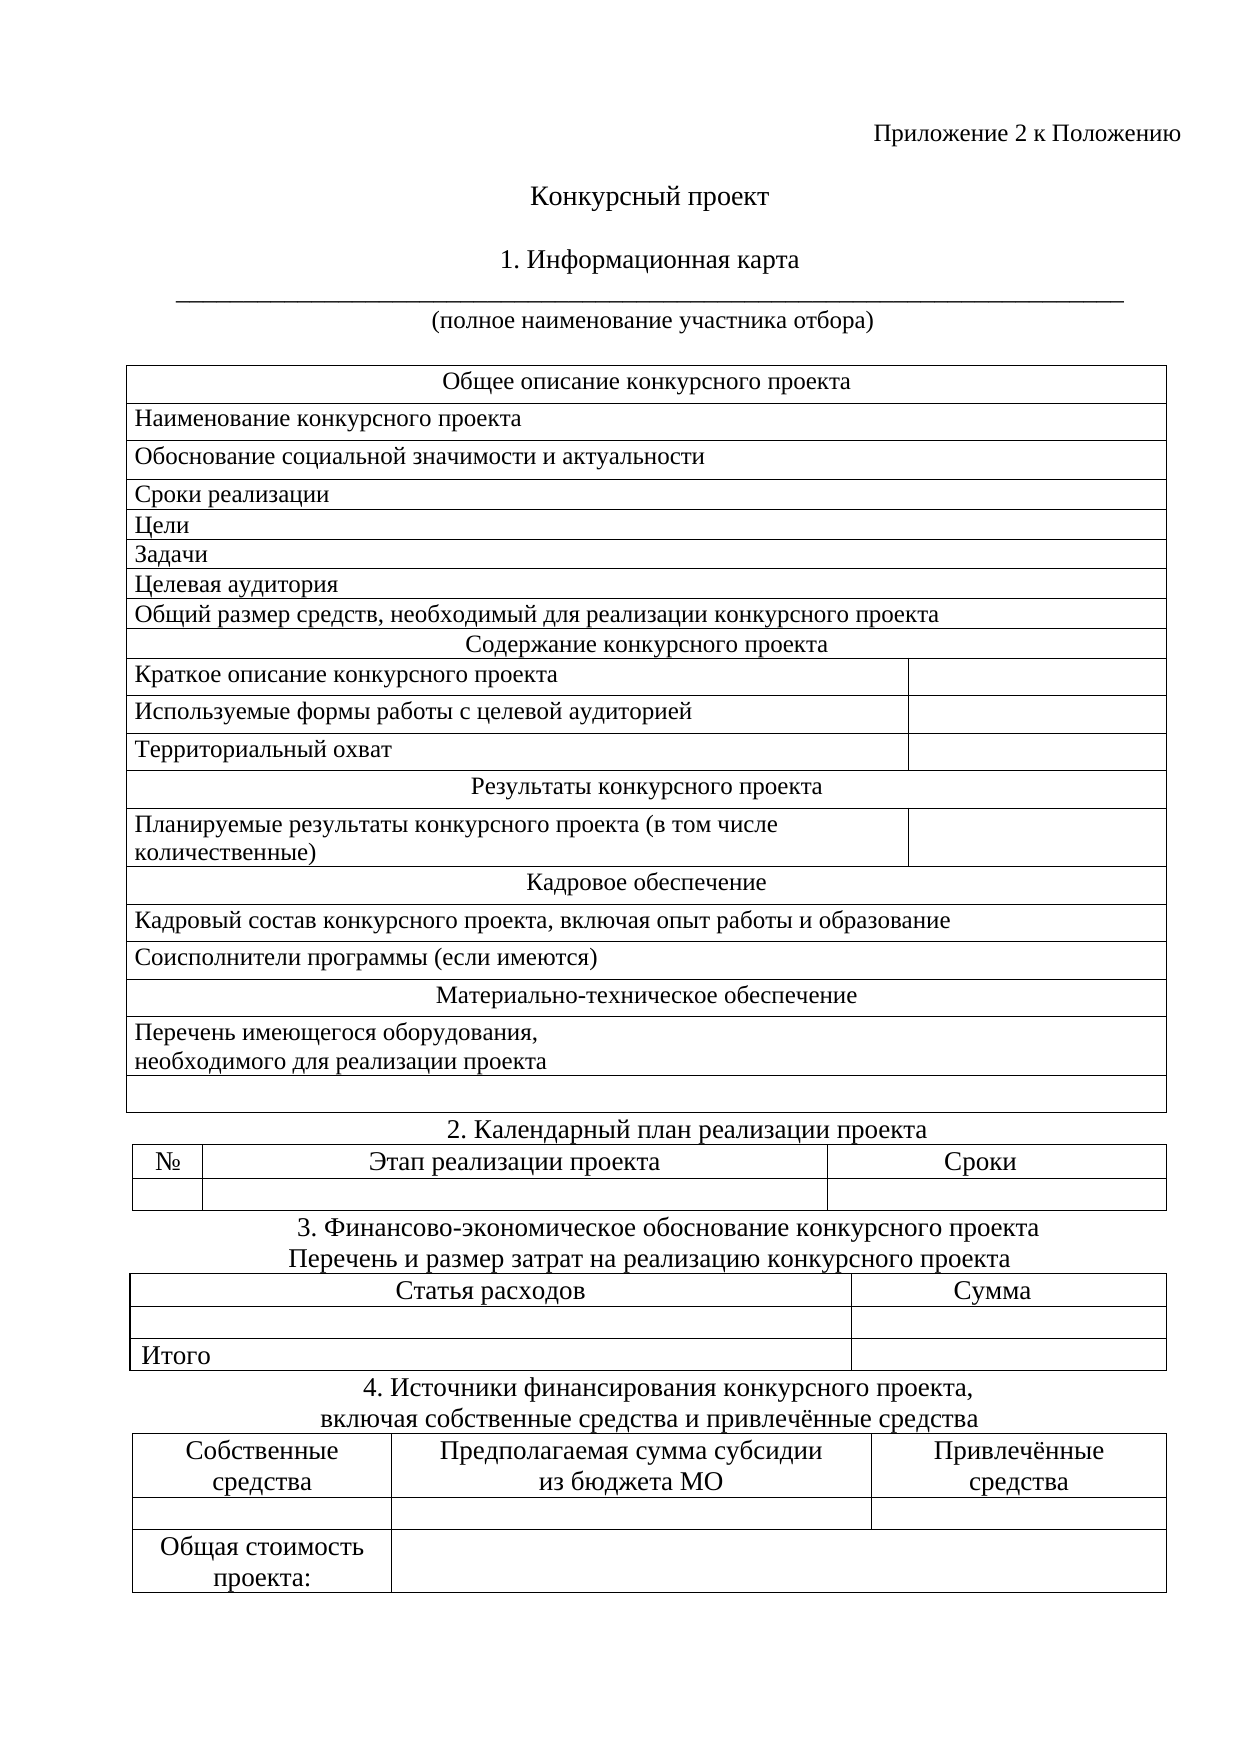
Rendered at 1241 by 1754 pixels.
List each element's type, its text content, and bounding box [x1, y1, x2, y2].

table_cell Результаты конкурсного проекта [127, 771, 1166, 808]
table_cell [909, 659, 1166, 695]
table_cell Планируемые результаты конкурсного проекта (в том числе количественные) [127, 809, 908, 866]
table_header Статья расходов [131, 1274, 851, 1306]
table_cell [909, 809, 1166, 866]
table_cell [852, 1307, 1166, 1338]
table_cell [203, 1179, 827, 1210]
text 4. Источники финансирования конкурсного проекта, [156, 1371, 1181, 1402]
table_header Привлечённые средства [872, 1434, 1166, 1497]
table_cell Кадровый состав конкурсного проекта, включая опыт работы и образование [127, 905, 1166, 941]
table_cell [133, 1179, 202, 1210]
table_cell [131, 1307, 851, 1338]
table_cell [392, 1498, 871, 1529]
text включая собственные средства и привлечённые средства [118, 1402, 1181, 1433]
table_cell Краткое описание конкурсного проекта [127, 659, 908, 695]
text Перечень и размер затрат на реализацию конкурсного проекта [118, 1242, 1181, 1273]
table_cell Общая стоимость проекта: [133, 1530, 391, 1592]
table_cell [872, 1498, 1166, 1529]
table_header Собственные средства [133, 1434, 391, 1497]
text Конкурсный проект [118, 179, 1181, 212]
table_cell Материально-техническое обеспечение [127, 980, 1166, 1016]
table_cell Целевая аудитория [127, 569, 1166, 598]
table_cell Цели [127, 510, 1166, 538]
table_cell Кадровое обеспечение [127, 867, 1166, 904]
table_cell Перечень имеющегося оборудования, необходимого для реализации проекта [127, 1017, 1166, 1075]
text 3. Финансово-экономическое обоснование конкурсного проекта [156, 1211, 1181, 1242]
table_cell [909, 734, 1166, 770]
table_cell [852, 1339, 1166, 1370]
table_cell Обоснование социальной значимости и актуальности [127, 441, 1166, 478]
table_cell Территориальный охват [127, 734, 908, 770]
table_header Предполагаемая сумма субсидии из бюджета МО [392, 1434, 871, 1497]
table_header Сумма [852, 1274, 1166, 1306]
table_header Сроки [828, 1145, 1166, 1178]
table_cell Соисполнители программы (если имеются) [127, 942, 1166, 979]
text 1. Информационная карта [118, 243, 1181, 274]
table_cell [133, 1498, 391, 1529]
table_cell [392, 1530, 1166, 1592]
table_cell [909, 696, 1166, 733]
table_header Этап реализации проекта [203, 1145, 827, 1178]
text Приложение 2 к Положению [118, 118, 1181, 147]
text ______________________________________________________________________ [118, 274, 1181, 305]
table_cell Наименование конкурсного проекта [127, 404, 1166, 440]
text (полное наименование участника отбора) [118, 305, 1181, 334]
table_header Общее описание конкурсного проекта [127, 366, 1166, 402]
table_cell [127, 1076, 1166, 1112]
table_cell [828, 1179, 1166, 1210]
text 2. Календарный план реализации проекта [193, 1113, 1181, 1144]
table_header № [133, 1145, 202, 1178]
table_cell Задачи [127, 540, 1166, 568]
table_cell Содержание конкурсного проекта [127, 629, 1166, 658]
table_cell Общий размер средств, необходимый для реализации конкурсного проекта [127, 599, 1166, 628]
table_cell Сроки реализации [127, 480, 1166, 509]
table_cell Используемые формы работы с целевой аудиторией [127, 696, 908, 733]
table_cell Итого [131, 1339, 851, 1370]
